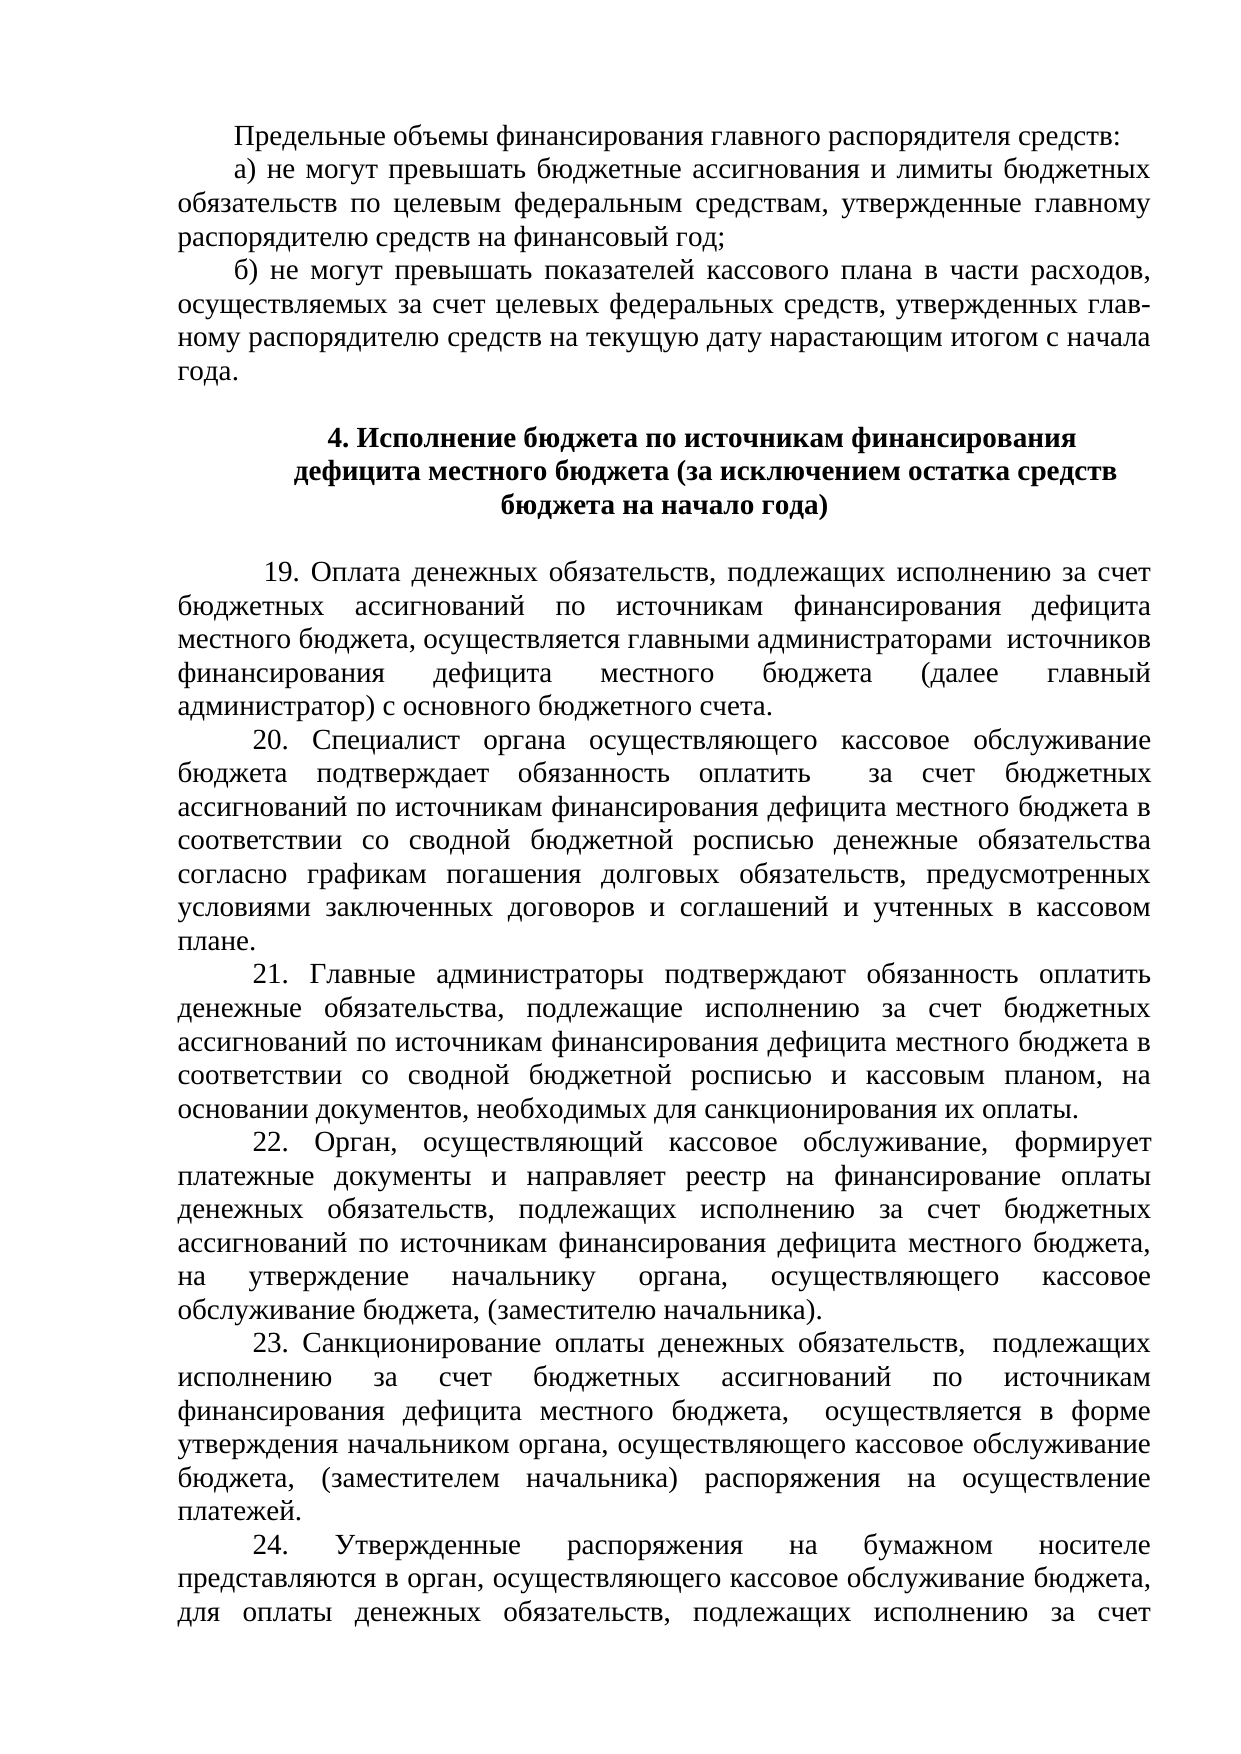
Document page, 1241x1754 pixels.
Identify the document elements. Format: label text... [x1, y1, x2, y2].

text 21. Главные администраторы подтверждают обязанность оплатить денежные обязательства, подлежащие исполнению за счет бюджетных ассигнований по источникам финансирования дефицита местного бюджета в соответствии со сводной бюджетной росписью и кассовым планом, на основании документов, необходимых для санкционирования их оплаты. [177, 957, 1152, 1124]
text 19. Оплата денежных обязательств, подлежащих исполнению за счет бюджетных ассигнований по источникам финансирования дефицита местного бюджета, осуществляется главными администраторами источников финансирования дефицита местного бюджета (далее главный администратор) с основного бюджетного счета. [177, 554, 1152, 722]
text дефицита местного бюджета (за исключением остатка средств бюджета на начало года) [177, 453, 1152, 521]
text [177, 1527, 1152, 1627]
text а) не могут превышать бюджетные ассигнования и лимиты бюджетных обязательств по целевым федеральным средствам, утвержденные главному распорядителю средств на финансовый год; [177, 152, 1152, 252]
text Предельные объемы финансирования главного распорядителя средств: [177, 118, 1152, 152]
text 22. Орган, осуществляющий кассовое обслуживание, формирует платежные документы и направляет реестр на финансирование оплаты денежных обязательств, подлежащих исполнению за счет бюджетных ассигнований по источникам финансирования дефицита местного бюджета, на утверждение начальнику органа, осуществляющего кассовое обслуживание бюджета, (заместителю начальника). [177, 1124, 1152, 1326]
text 20. Специалист органа осуществляющего кассовое обслуживание бюджета подтверждает обязанность оплатить за счет бюджетных ассигнований по источникам финансирования дефицита местного бюджета в соответствии со сводной бюджетной росписью денежные обязательства согласно графикам погашения долговых обязательств, предусмотренных условиями заключенных договоров и соглашений и учтенных в кассовом плане. [177, 722, 1152, 957]
text 4. Исполнение бюджета по источникам финансирования [177, 420, 1152, 453]
text 23. Санкционирование оплаты денежных обязательств, подлежащих исполнению за счет бюджетных ассигнований по источникам финансирования дефицита местного бюджета, осуществляется в форме утверждения начальником органа, осуществляющего кассовое обслуживание бюджета, (заместителем начальника) распоряжения на осуществление платежей. [177, 1326, 1152, 1527]
text б) не могут превышать показателей кассового плана в части расходов, осуществляемых за счет целевых федеральных средств, утвержденных глав-ному распорядителю средств на текущую дату нарастающим итогом с начала года. [177, 252, 1152, 386]
